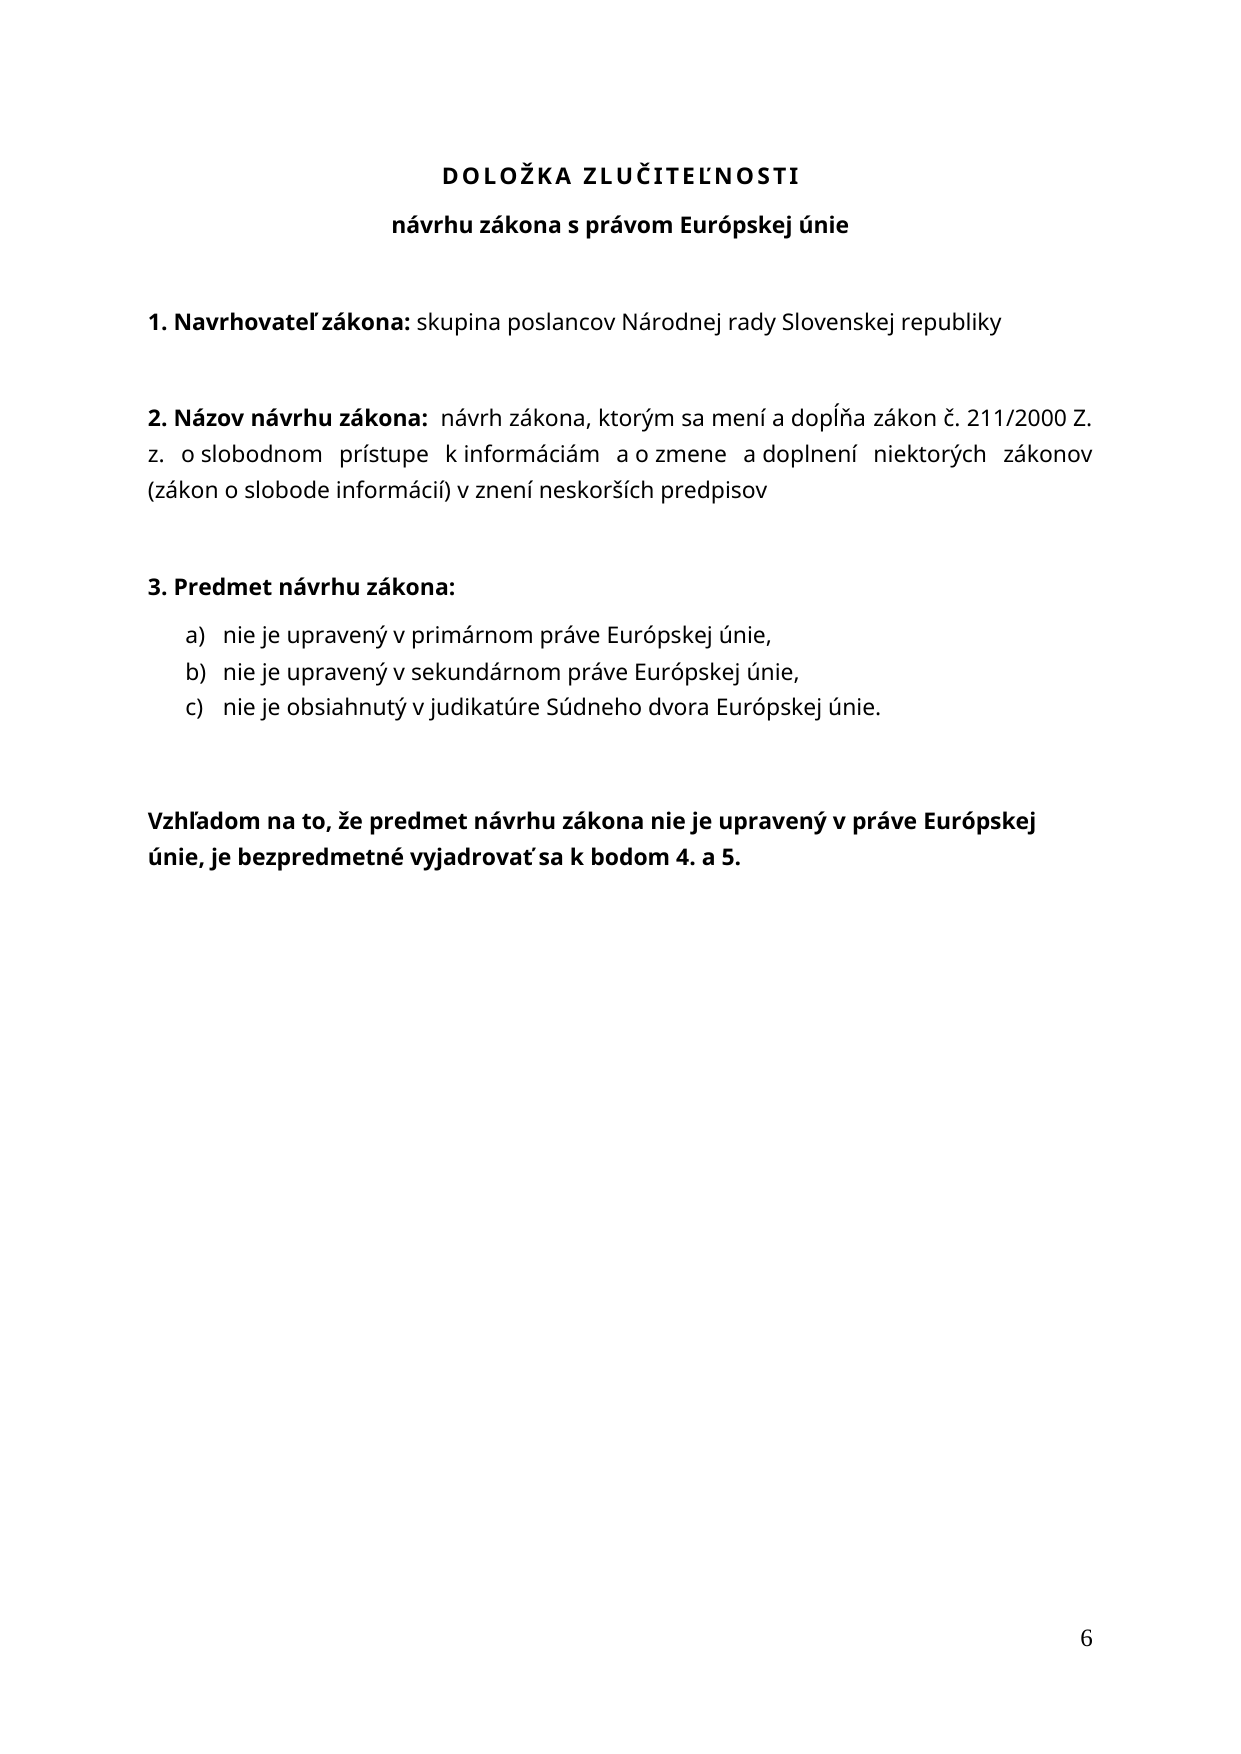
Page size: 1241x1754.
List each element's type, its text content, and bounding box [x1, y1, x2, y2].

text 3. Predmet návrhu zákona: [148, 571, 1093, 602]
text Vzhľadom na to, že predmet návrhu zákona nie je upravený v práve Európskej únie, je bezpredmetné vyjadrovať sa k bodom 4. a 5. [148, 805, 1093, 872]
text 1. Navrhovateľ zákona: skupina poslancov Národnej rady Slovenskej republiky [148, 305, 1093, 337]
list nie je upravený v sekundárnom práve Európskej únie, [185, 655, 1093, 687]
text návrhu zákona s právom Európskej únie [148, 208, 1093, 240]
text 2. Názov návrhu zákona: návrh zákona, ktorým sa mení a dopĺňa zákon č. 211/2000 Z. z. o slobodnom prístupe k informáciám a o zmene a doplnení niektorých zákonov (zákon o slobode informácií) v znení neskorších predpisov [148, 402, 1093, 505]
text DOLOŽKA ZLUČITEĽNOSTI [148, 160, 1093, 191]
list nie je upravený v primárnom práve Európskej únie, [185, 619, 1093, 651]
list nie je obsiahnutý v judikatúre Súdneho dvora Európskej únie. [185, 691, 1093, 723]
